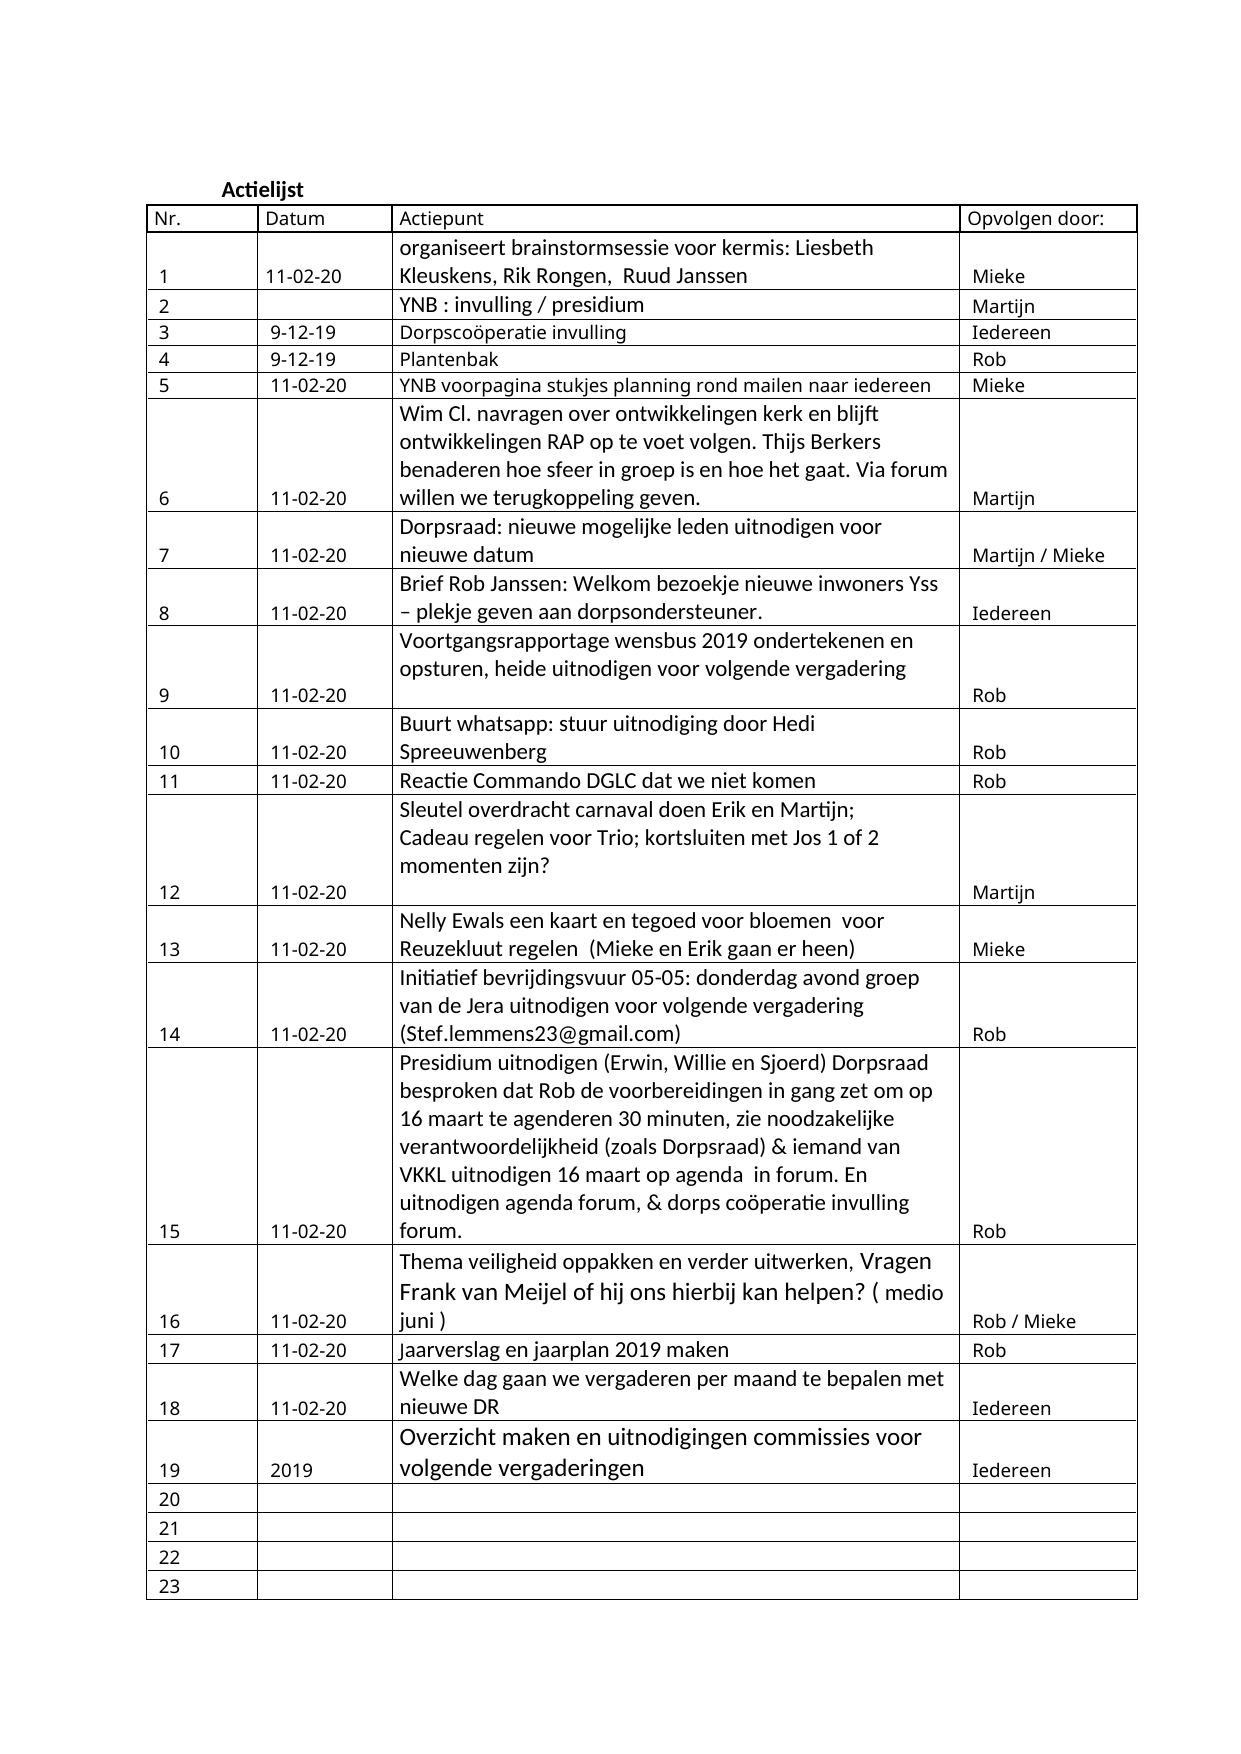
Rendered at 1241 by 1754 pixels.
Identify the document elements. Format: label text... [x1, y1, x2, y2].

table_cell Iedereen [960, 1363, 1137, 1420]
table_cell Martijn [960, 289, 1137, 318]
table_cell Rob [960, 962, 1137, 1047]
table_cell 21 [147, 1512, 257, 1541]
table_cell Wim Cl. navragen over ontwikkelingen kerk en blijft ontwikkelingen RAP op te voet volgen. Thijs Berkers benaderen hoe sfeer in groep is en hoe het gaat. Via forum willen we terugkoppeling geven. [393, 399, 959, 511]
table_cell Iedereen [960, 568, 1137, 625]
table_cell 22 [147, 1541, 257, 1570]
table_cell Jaarverslag en jaarplan 2019 maken [393, 1335, 959, 1363]
table_cell Overzicht maken en uitnodigingen commissies voor volgende vergaderingen [393, 1421, 959, 1482]
table_cell 1 [147, 233, 257, 289]
table_cell [393, 1542, 959, 1570]
table_cell Sleutel overdracht carnaval doen Erik en Martijn; Cadeau regelen voor Trio; kortsluiten met Jos 1 of 2 momenten zijn? [393, 795, 959, 905]
table_cell YNB voorpagina stukjes planning rond mailen naar iedereen [393, 373, 959, 398]
table_cell 11-02-20 [258, 709, 392, 765]
table_header Nr. [148, 206, 257, 231]
table_cell Nelly Ewals een kaart en tegoed voor bloemen voor Reuzekluut regelen (Mieke en Erik gaan er heen) [393, 906, 959, 962]
table_cell Rob [960, 1047, 1137, 1244]
table_cell Martijn [960, 398, 1137, 511]
table_cell Reactie Commando DGLC dat we niet komen [393, 766, 959, 794]
table_cell 11-02-20 [258, 963, 392, 1047]
table_cell organiseert brainstormsessie voor kermis: Liesbeth Kleuskens, Rik Rongen, Ruud Janssen [393, 233, 959, 289]
table_cell 11-02-20 [258, 512, 392, 568]
table_cell Presidium uitnodigen (Erwin, Willie en Sjoerd) Dorpsraad besproken dat Rob de voorbereidingen in gang zet om op 16 maart te agenderen 30 minuten, zie noodzakelijke verantwoordelijkheid (zoals Dorpsraad) & iemand van VKKL uitnodigen 16 maart op agenda in forum. En uitnodigen agenda forum, & dorps coöperatie invulling forum. [393, 1048, 959, 1244]
table_cell 20 [147, 1483, 257, 1512]
table_cell 15 [147, 1047, 257, 1244]
table_header Actiepunt [393, 206, 959, 231]
table_cell Dorpscoöperatie invulling [393, 320, 959, 345]
table_cell 11-02-20 [258, 1048, 392, 1244]
table_cell 13 [147, 905, 257, 962]
table_cell [258, 1513, 392, 1541]
table_cell Rob [960, 625, 1137, 708]
table_cell Rob [960, 345, 1137, 372]
table_cell [393, 1484, 959, 1512]
table_cell 11-02-20 [258, 766, 392, 794]
table_cell 11 [147, 765, 257, 794]
table_cell Rob / Mieke [960, 1244, 1137, 1334]
table_cell 8 [147, 568, 257, 625]
table_cell [393, 1571, 959, 1599]
table_cell 23 [147, 1570, 257, 1599]
table_cell 2019 [258, 1421, 392, 1482]
table_cell Martijn / Mieke [960, 511, 1137, 568]
table_cell Dorpsraad: nieuwe mogelijke leden uitnodigen voor nieuwe datum [393, 512, 959, 568]
table_cell 11-02-20 [258, 1335, 392, 1363]
table_cell Mieke [960, 233, 1137, 289]
table_cell [258, 1542, 392, 1570]
table_cell Buurt whatsapp: stuur uitnodiging door Hedi Spreeuwenberg [393, 709, 959, 765]
table_cell 9 [147, 625, 257, 708]
table_cell Rob [960, 708, 1137, 765]
table_cell 3 [147, 319, 257, 345]
table_cell [393, 1513, 959, 1541]
table_cell [960, 1483, 1137, 1512]
table_cell Iedereen [960, 319, 1137, 345]
table_cell YNB : invulling / presidium [393, 290, 959, 318]
table_cell [960, 1570, 1137, 1599]
table_cell 11-02-20 [258, 1245, 392, 1334]
table_cell 18 [147, 1363, 257, 1420]
table_header Opvolgen door: [961, 206, 1136, 231]
table_cell 5 [147, 372, 257, 398]
table_cell 11-02-20 [258, 795, 392, 905]
table_cell 12 [147, 794, 257, 905]
table_cell Mieke [960, 905, 1137, 962]
table_cell 4 [147, 345, 257, 372]
table_header Datum [259, 206, 391, 231]
table_cell Rob [960, 765, 1137, 794]
table_cell 11-02-20 [258, 233, 392, 289]
table_cell Mieke [960, 372, 1137, 398]
table_cell 9-12-19 [258, 320, 392, 345]
table_cell 17 [147, 1334, 257, 1363]
table_cell 14 [147, 962, 257, 1047]
table_cell Thema veiligheid oppakken en verder uitwerken, Vragen Frank van Meijel of hij ons hierbij kan helpen? ( medio juni ) [393, 1245, 959, 1334]
table_cell 11-02-20 [258, 626, 392, 708]
table_cell 11-02-20 [258, 373, 392, 398]
table_cell 9-12-19 [258, 346, 392, 372]
table_cell Iedereen [960, 1420, 1137, 1482]
table_cell Plantenbak [393, 346, 959, 372]
text Actielijst [148, 176, 1093, 204]
table_cell Initiatief bevrijdingsvuur 05-05: donderdag avond groep van de Jera uitnodigen voor volgende vergadering (Stef.lemmens23@gmail.com) [393, 963, 959, 1047]
table_cell [258, 1484, 392, 1512]
table_cell Martijn [960, 794, 1137, 905]
table_cell 11-02-20 [258, 569, 392, 625]
table_cell 19 [147, 1420, 257, 1482]
table_cell [258, 290, 392, 318]
table_cell Voortgangsrapportage wensbus 2019 ondertekenen en opsturen, heide uitnodigen voor volgende vergadering [393, 626, 959, 708]
table_cell [258, 1571, 392, 1599]
table_cell 11-02-20 [258, 399, 392, 511]
table_cell 11-02-20 [258, 906, 392, 962]
table_cell Rob [960, 1334, 1137, 1363]
table_cell 16 [147, 1244, 257, 1334]
table_cell Welke dag gaan we vergaderen per maand te bepalen met nieuwe DR [393, 1364, 959, 1420]
table_cell 7 [147, 511, 257, 568]
table_cell 2 [147, 289, 257, 318]
table_cell [960, 1541, 1137, 1570]
table_cell [960, 1512, 1137, 1541]
table_cell Brief Rob Janssen: Welkom bezoekje nieuwe inwoners Yss – plekje geven aan dorpsondersteuner. [393, 569, 959, 625]
table_cell 11-02-20 [258, 1364, 392, 1420]
table_cell 10 [147, 708, 257, 765]
table_cell 6 [147, 398, 257, 511]
